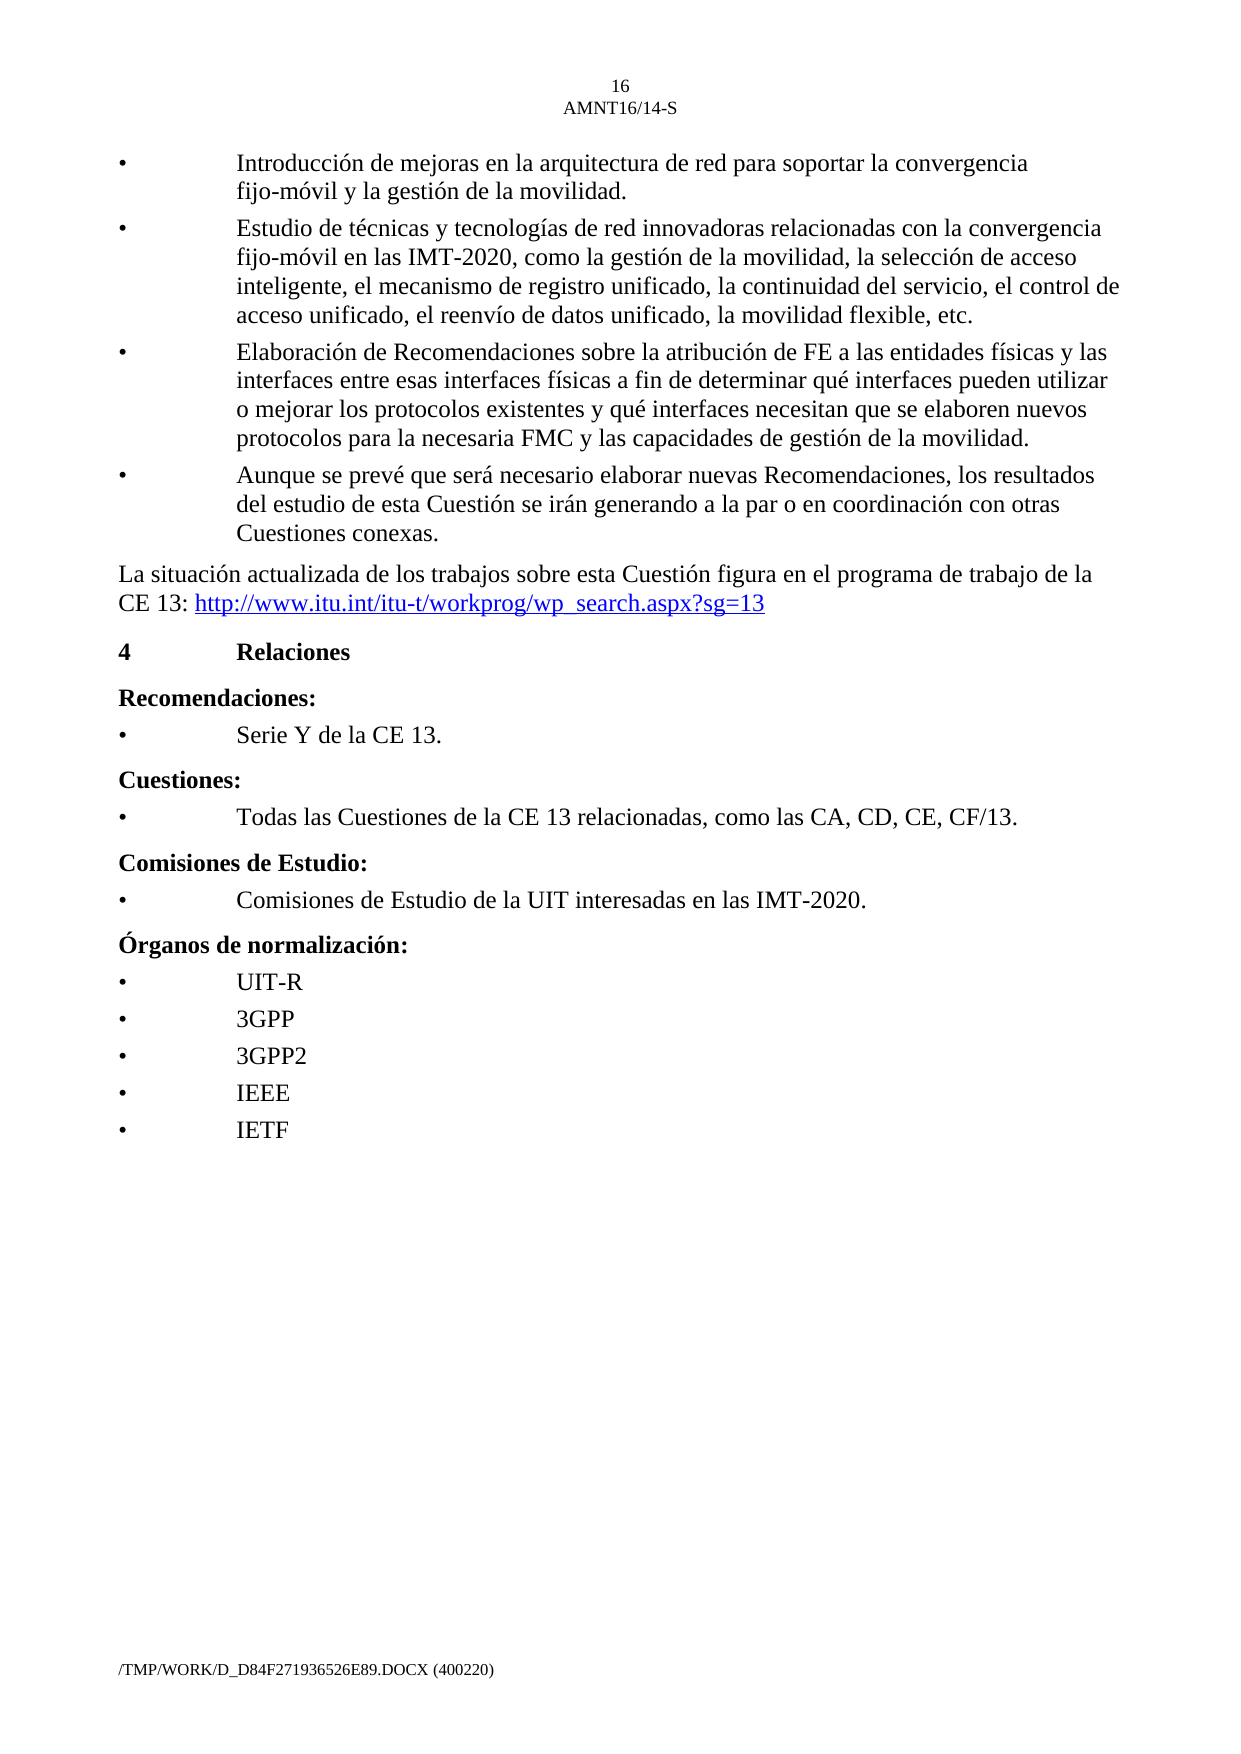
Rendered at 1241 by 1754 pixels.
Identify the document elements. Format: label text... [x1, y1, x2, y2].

text • Comisiones de Estudio de la UIT interesadas en las IMT-2020. [118, 885, 1122, 913]
subtitle 4 Relaciones [118, 637, 1122, 666]
subtitle Recomendaciones: [118, 683, 1122, 711]
subtitle Órganos de normalización: [118, 930, 1122, 959]
text • 3GPP2 [118, 1041, 1122, 1070]
text • IEEE [118, 1078, 1122, 1107]
text • Aunque se prevé que será necesario elaborar nuevas Recomendaciones, los resultados del estudio de esta Cuestión se irán generando a la par o en coordinación con otras Cuestiones conexas. [118, 460, 1122, 546]
text • Serie Y de la CE 13. [118, 720, 1122, 748]
subtitle Comisiones de Estudio: [118, 848, 1122, 876]
text • Estudio de técnicas y tecnologías de red innovadoras relacionadas con la convergencia fijo-móvil en las IMT-2020, como la gestión de la movilidad, la selección de acceso inteligente, el mecanismo de registro unificado, la continuidad del servicio, el control de acceso unificado, el reenvío de datos unificado, la movilidad flexible, etc. [118, 213, 1122, 328]
text • Introducción de mejoras en la arquitectura de red para soportar la convergencia fijo-móvil y la gestión de la movilidad. [118, 148, 1122, 205]
text • IETF [118, 1116, 1122, 1144]
text • 3GPP [118, 1004, 1122, 1033]
text • UIT-R [118, 967, 1122, 996]
subtitle Cuestiones: [118, 765, 1122, 794]
text La situación actualizada de los trabajos sobre esta Cuestión figura en el programa de trabajo de la CE 13: http://www.itu.int/itu-t/workprog/wp_search.aspx?sg=13 [118, 559, 1122, 616]
text • Elaboración de Recomendaciones sobre la atribución de FE a las entidades físicas y las interfaces entre esas interfaces físicas a fin de determinar qué interfaces pueden utilizar o mejorar los protocolos existentes y qué interfaces necesitan que se elaboren nuevos protocolos para la necesaria FMC y las capacidades de gestión de la movilidad. [118, 337, 1122, 452]
text • Todas las Cuestiones de la CE 13 relacionadas, como las CA, CD, CE, CF/13. [118, 802, 1122, 831]
